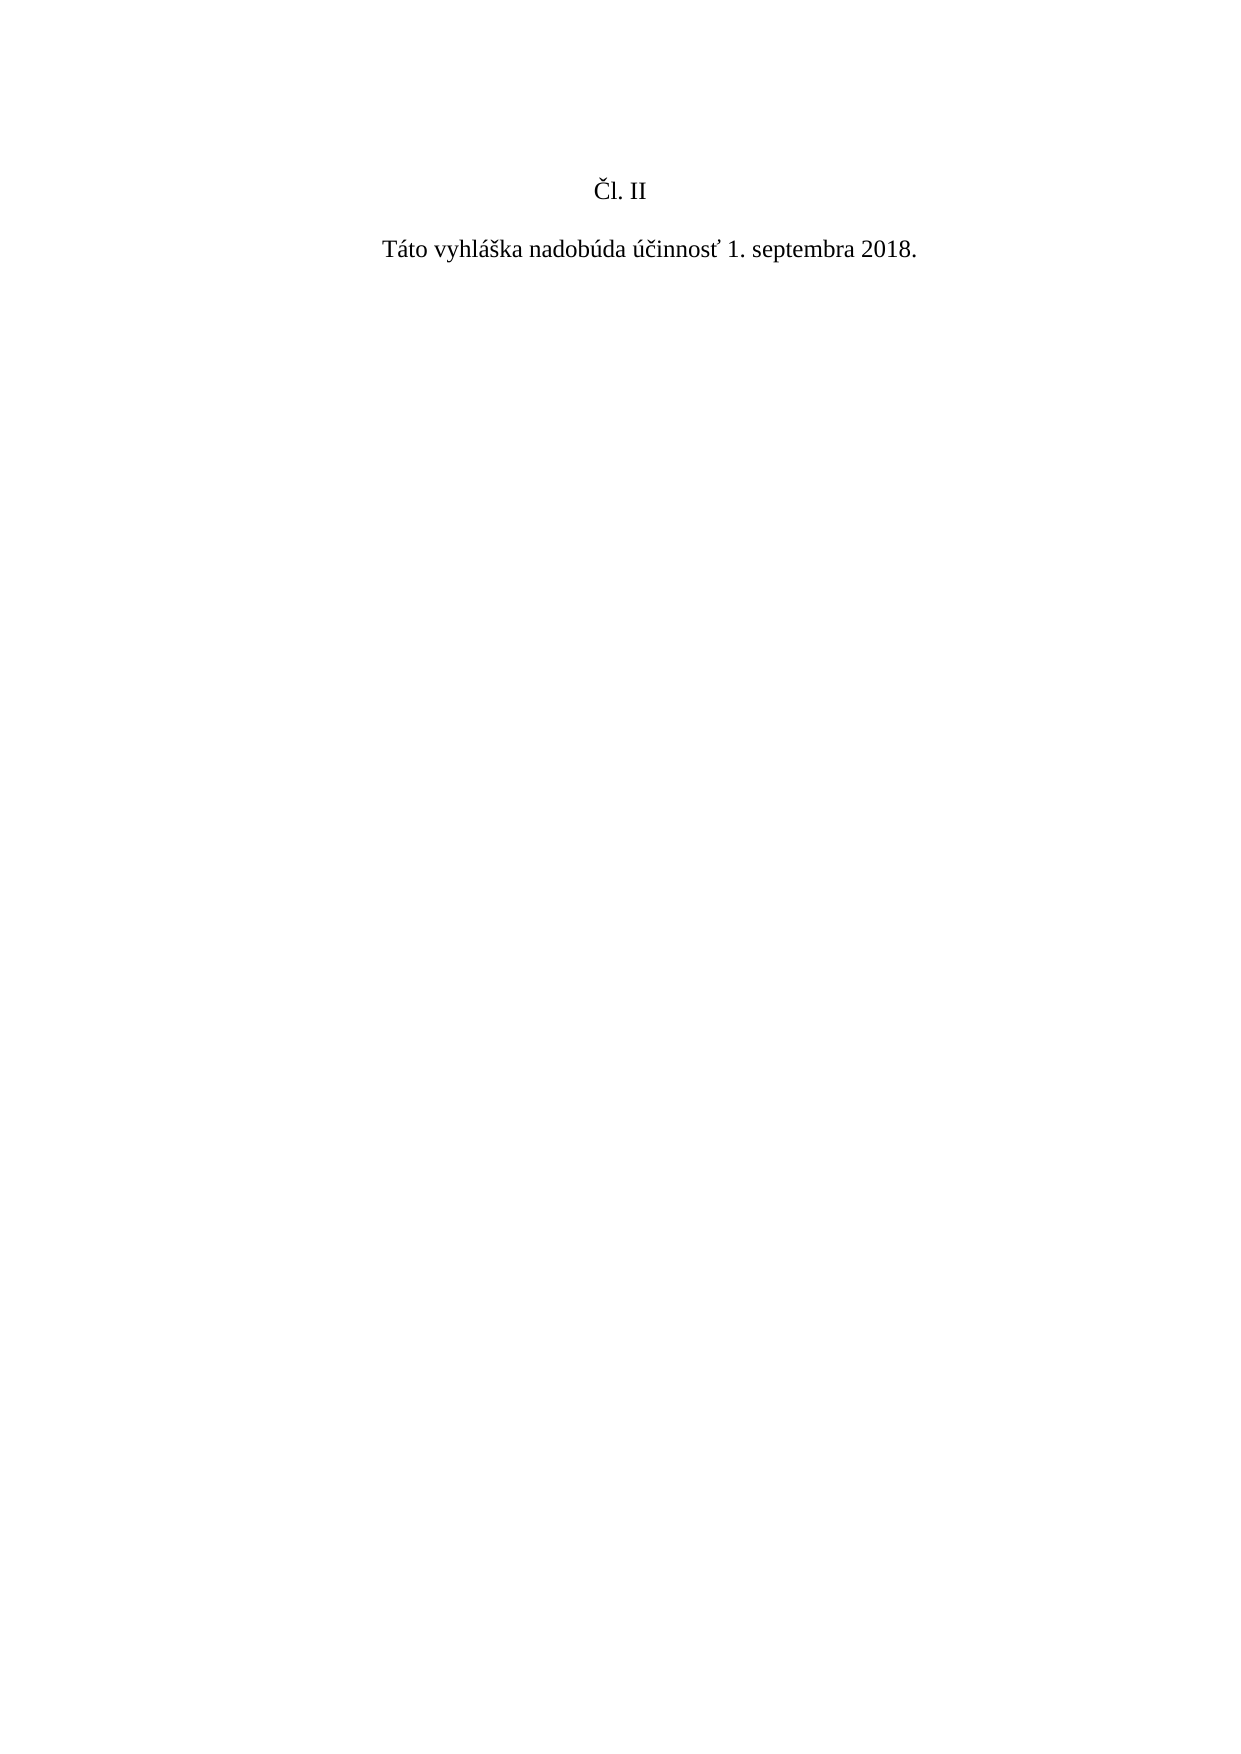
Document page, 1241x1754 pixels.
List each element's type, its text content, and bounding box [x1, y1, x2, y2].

text Čl. II [148, 176, 1093, 205]
text Táto vyhláška nadobúda účinnosť 1. septembra 2018. [148, 234, 1093, 263]
